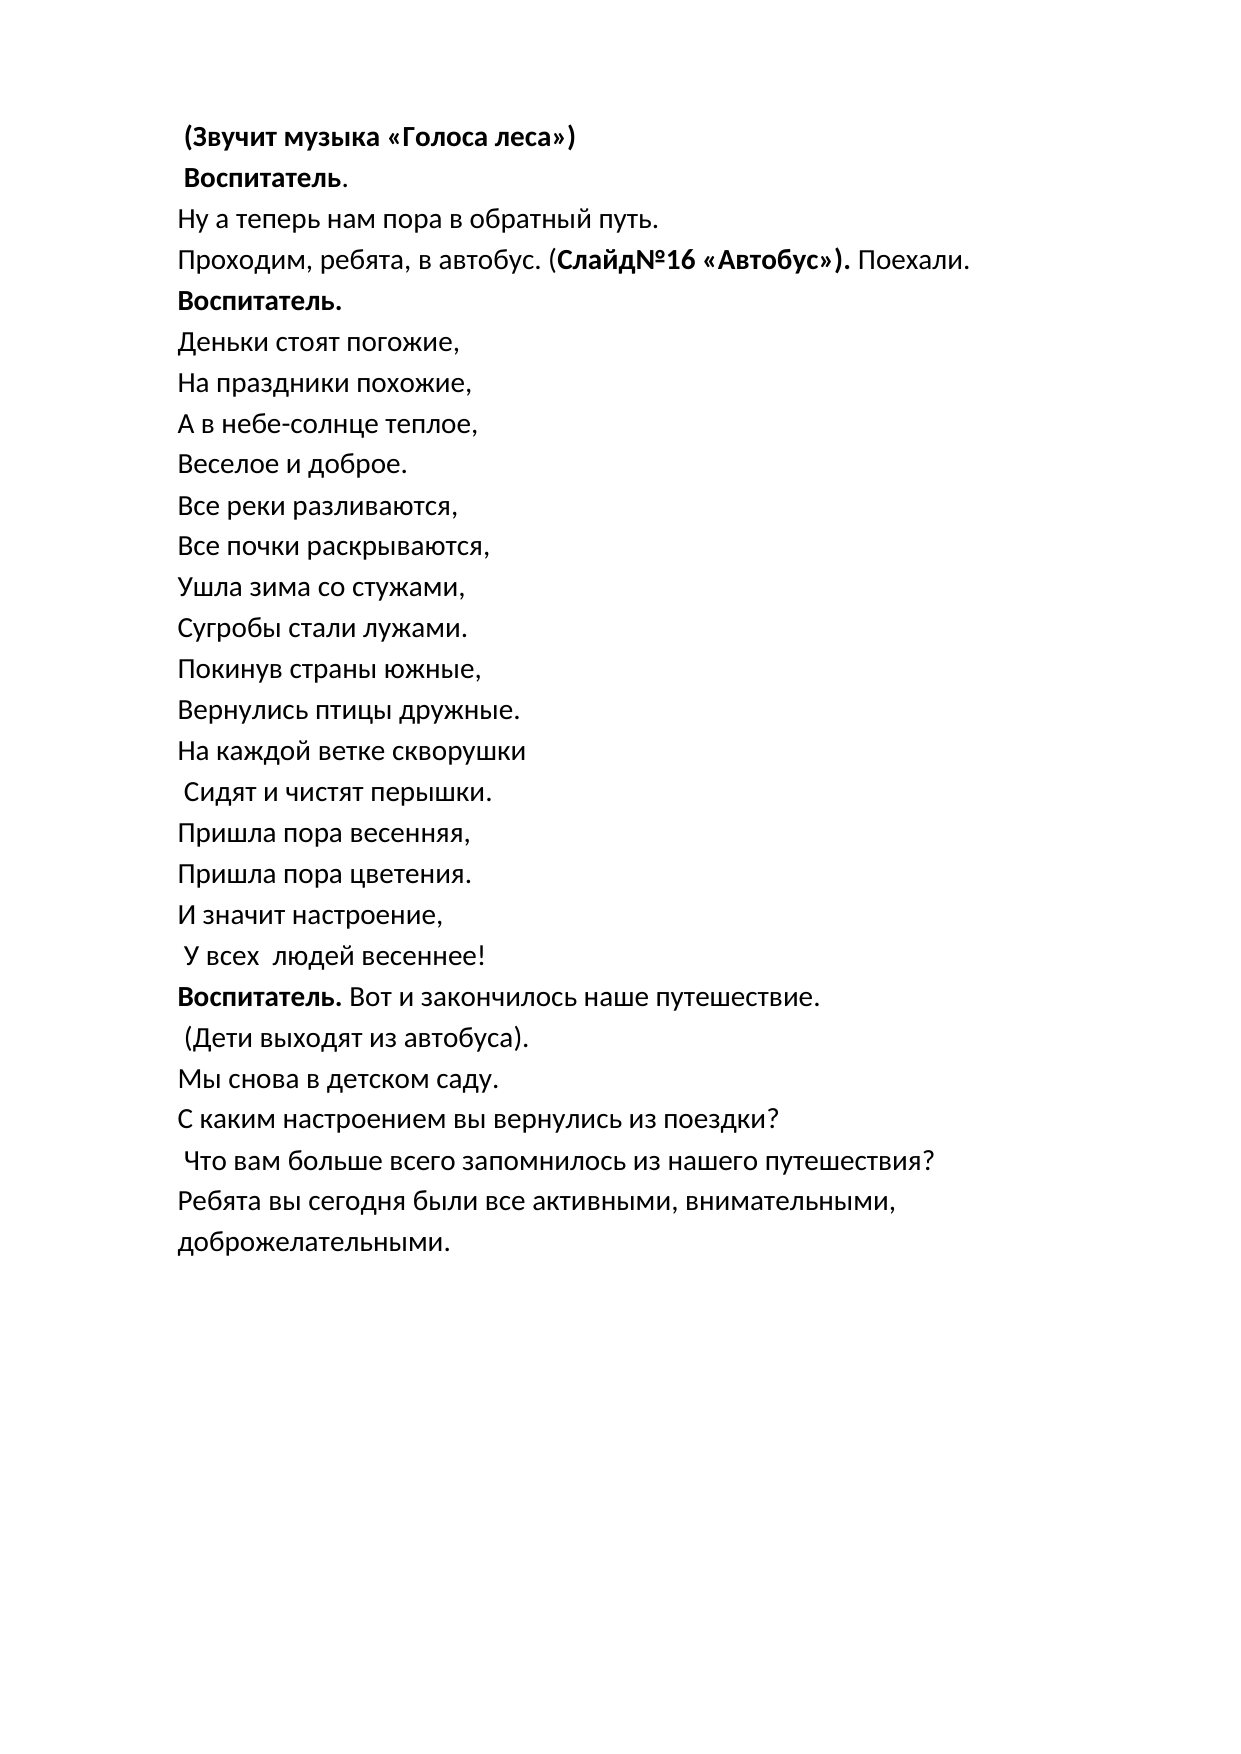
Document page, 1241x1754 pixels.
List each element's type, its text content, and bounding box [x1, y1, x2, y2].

text У всех людей весеннее! [177, 937, 1152, 972]
text (Звучит музыка «Голоса леса») [177, 118, 1152, 154]
text Пришла пора весенняя, [177, 814, 1152, 850]
text Мы снова в детском саду. [177, 1060, 1152, 1095]
text На праздники похожие, [177, 364, 1152, 399]
text Проходим, ребята, в автобус. (Слайд№16 «Автобус»). Поехали. [177, 241, 1152, 277]
text Ушла зима со стужами, [177, 568, 1152, 604]
text Сидят и чистят перышки. [177, 773, 1152, 809]
text И значит настроение, [177, 896, 1152, 932]
text Ребята вы сегодня были все активными, внимательными, доброжелательными. [177, 1182, 1152, 1259]
text Пришла пора цветения. [177, 855, 1152, 891]
text С каким настроением вы вернулись из поездки? [177, 1101, 1152, 1136]
text Воспитатель. [177, 159, 1152, 195]
text Все реки разливаются, [177, 487, 1152, 522]
text Воспитатель. [177, 282, 1152, 317]
text Вернулись птицы дружные. [177, 691, 1152, 727]
text (Дети выходят из автобуса). [177, 1019, 1152, 1054]
text Воспитатель. Вот и закончилось наше путешествие. [177, 978, 1152, 1013]
text Все почки раскрываются, [177, 527, 1152, 563]
text Деньки стоят погожие, [177, 323, 1152, 358]
text Покинув страны южные, [177, 650, 1152, 686]
text Веселое и доброе. [177, 446, 1152, 481]
text Сугробы стали лужами. [177, 609, 1152, 645]
text На каждой ветке скворушки [177, 732, 1152, 768]
text А в небе-солнце теплое, [177, 405, 1152, 440]
text Ну а теперь нам пора в обратный путь. [177, 200, 1152, 236]
text Что вам больше всего запомнилось из нашего путешествия? [177, 1142, 1152, 1177]
